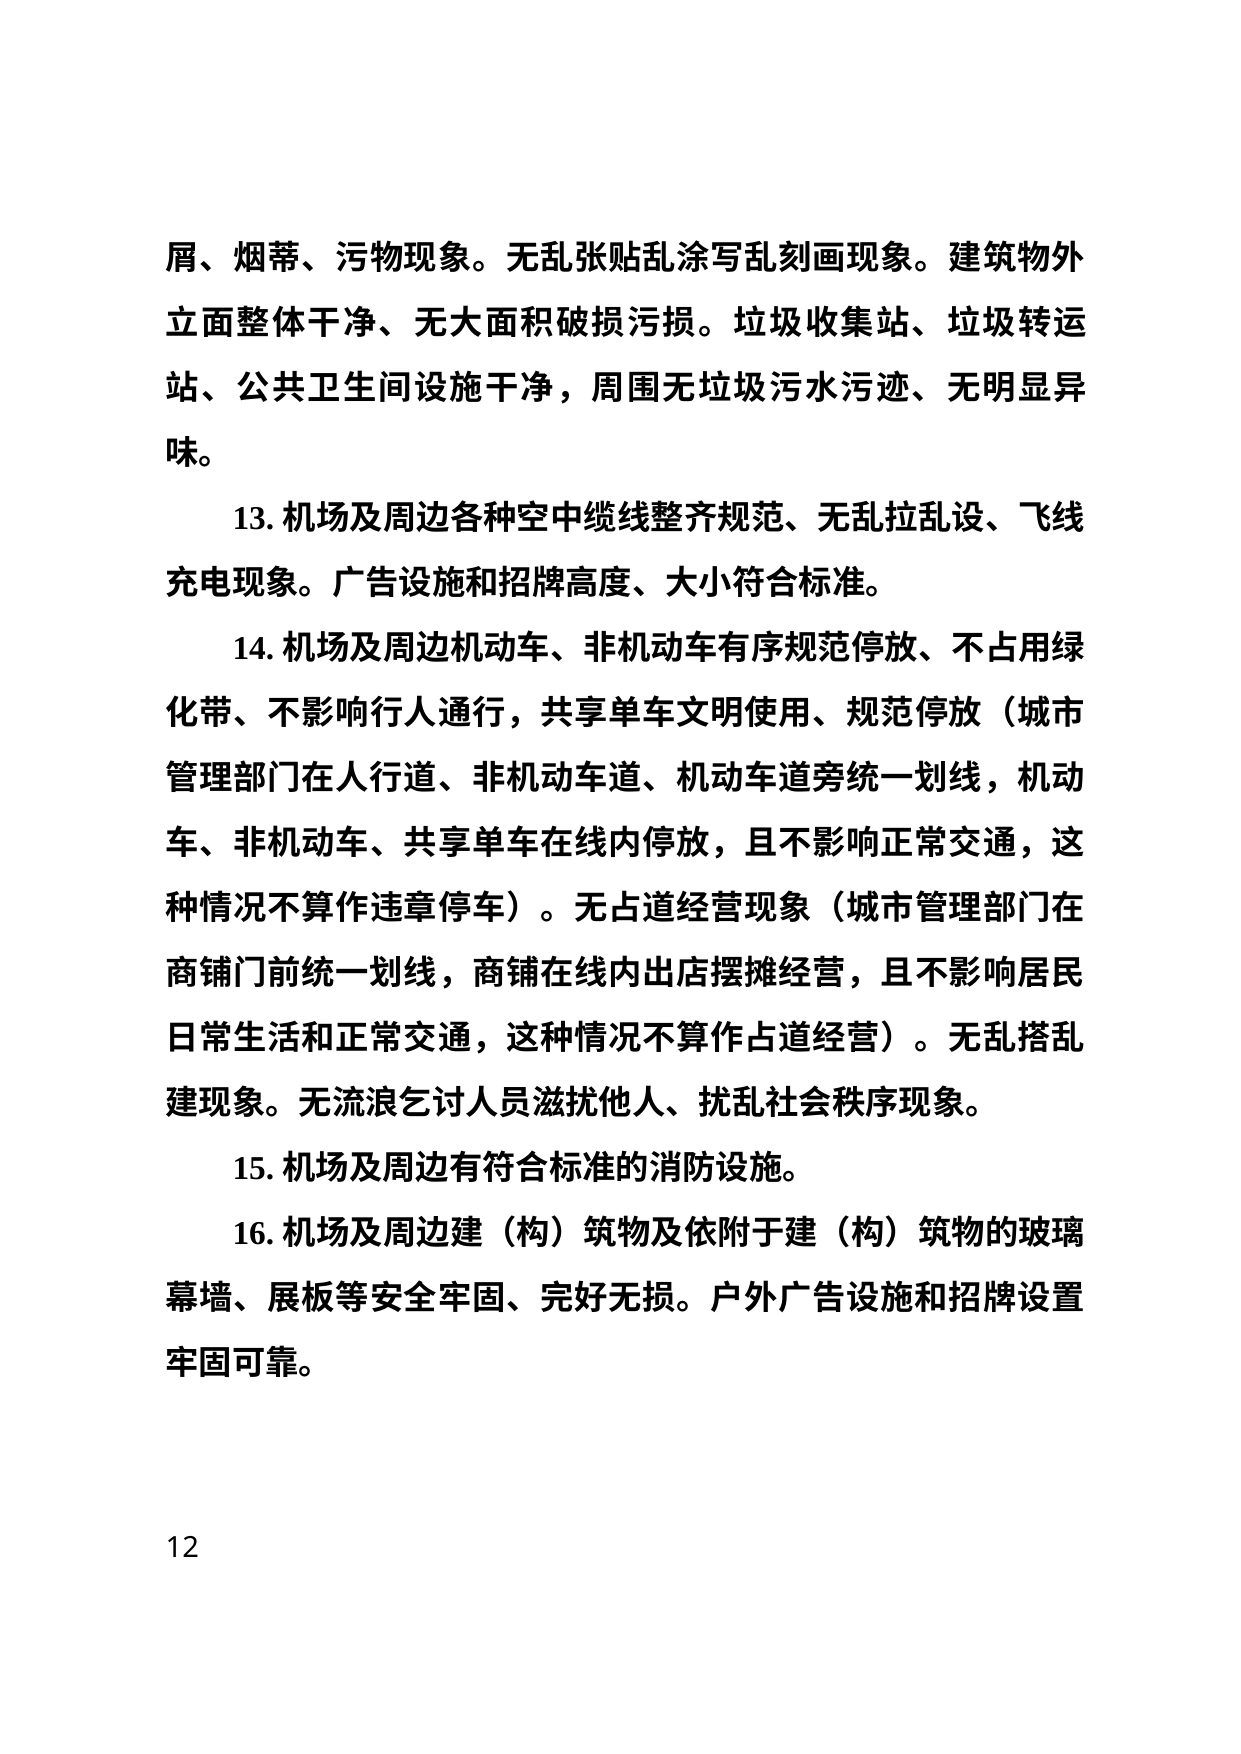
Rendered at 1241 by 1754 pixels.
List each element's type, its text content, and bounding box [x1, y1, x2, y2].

text 15. 机场及周边有符合标准的消防设施。 [165, 1132, 1087, 1197]
text 14. 机场及周边机动车、非机动车有序规范停放、不占用绿化带、不影响行人通行，共享单车文明使用、规范停放（城市管理部门在人行道、非机动车道、机动车道旁统一划线，机动车、非机动车、共享单车在线内停放，且不影响正常交通，这种情况不算作违章停车）。无占道经营现象（城市管理部门在商铺门前统一划线，商铺在线内出店摆摊经营，且不影响居民日常生活和正常交通，这种情况不算作占道经营）。无乱搭乱建现象。无流浪乞讨人员滋扰他人、扰乱社会秩序现象。 [165, 612, 1087, 1132]
text 13. 机场及周边各种空中缆线整齐规范、无乱拉乱设、飞线充电现象。广告设施和招牌高度、大小符合标准。 [165, 482, 1087, 612]
text 16. 机场及周边建（构）筑物及依附于建（构）筑物的玻璃幕墙、展板等安全牢固、完好无损。户外广告设施和招牌设置牢固可靠。 [165, 1197, 1087, 1392]
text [165, 222, 1087, 482]
